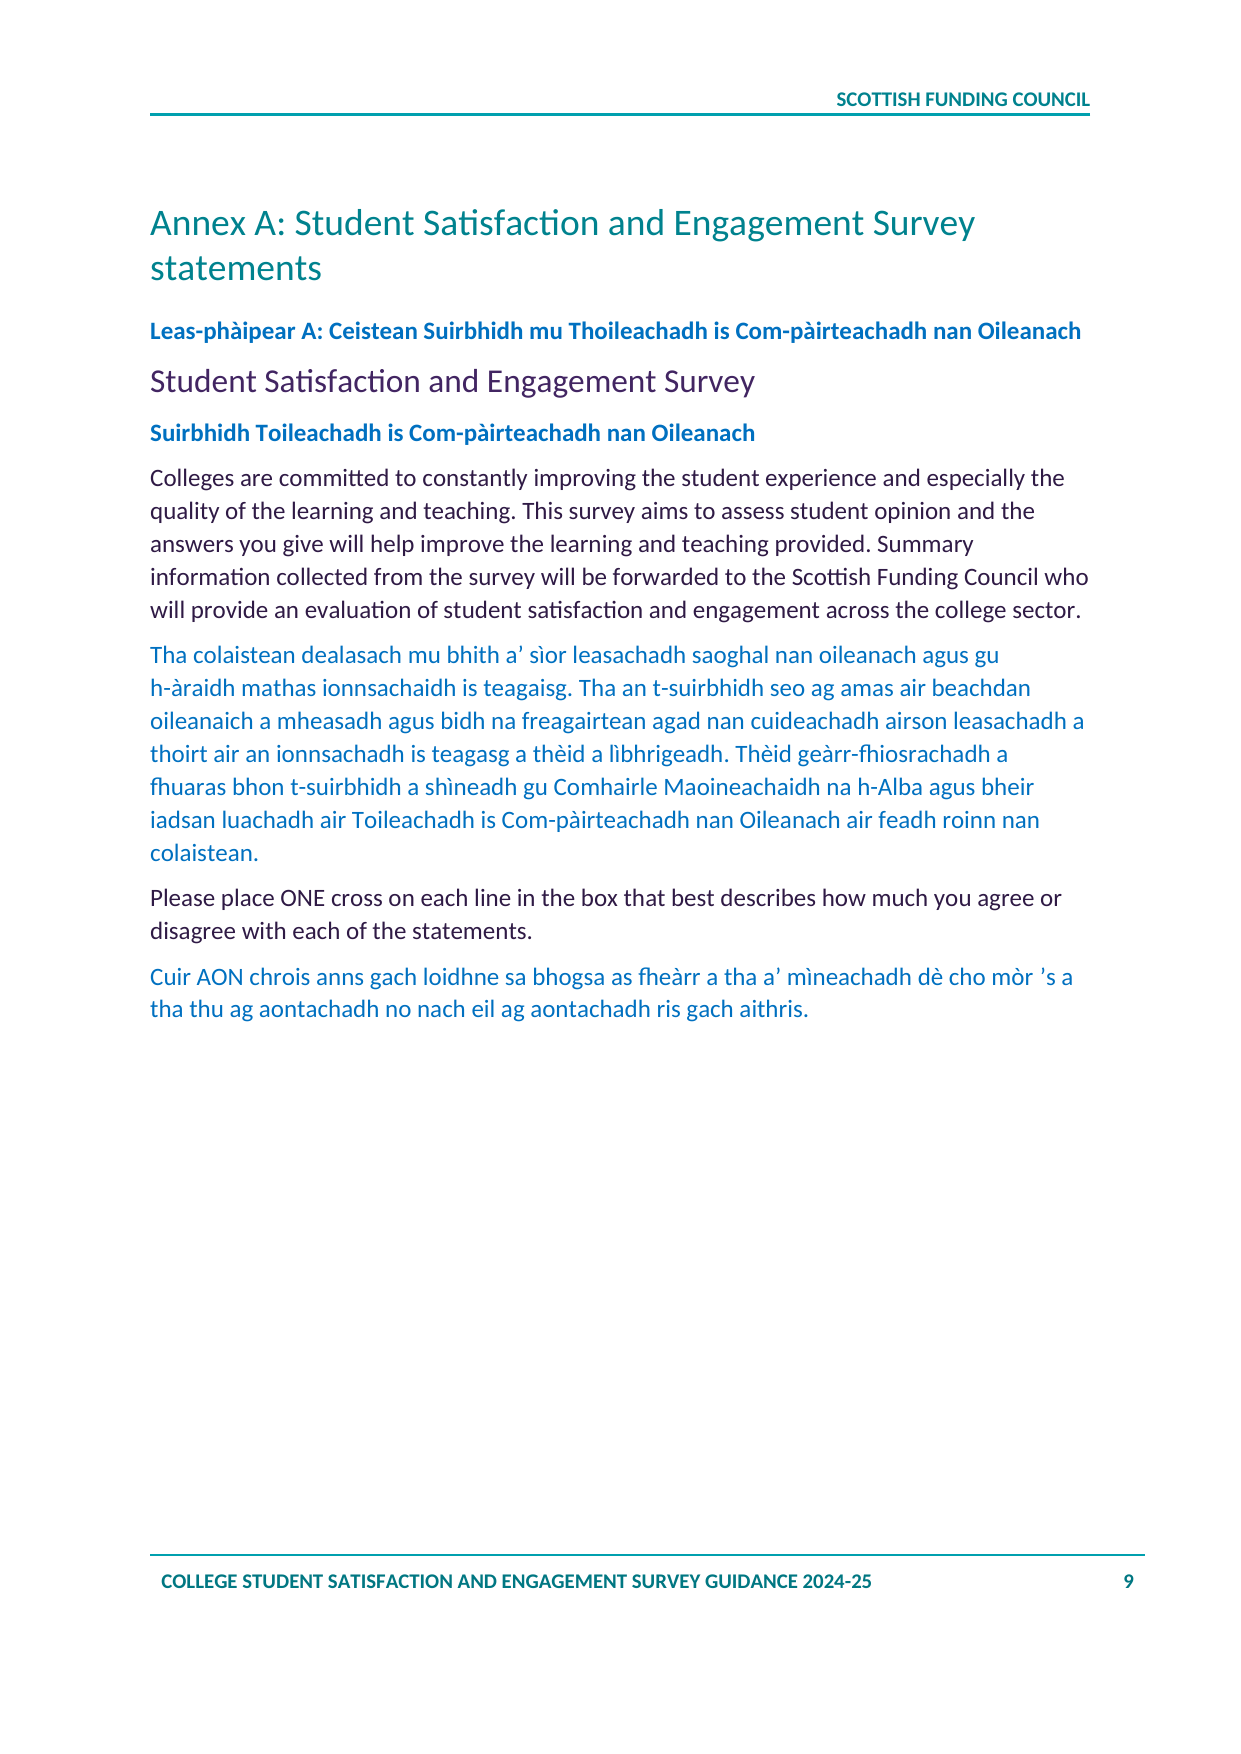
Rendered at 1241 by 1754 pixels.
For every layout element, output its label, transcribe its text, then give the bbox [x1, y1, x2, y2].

text Student Satisfaction and Engagement Survey [150, 361, 1090, 401]
text Suirbhidh Toileachadh is Com-pàirteachadh nan Oileanach [150, 417, 1090, 447]
text Leas-phàipear A: Ceistean Suirbhidh mu Thoileachadh is Com-pàirteachadh nan Oileanach [150, 315, 1090, 346]
text Colleges are committed to constantly improving the student experience and especially the quality of the learning and teaching. This survey aims to assess student opinion and the answers you give will help improve the learning and teaching provided. Summary information collected from the survey will be forwarded to the Scottish Funding Council who will provide an evaluation of student satisfaction and engagement across the college sector. [150, 462, 1090, 624]
text Cuir AON chrois anns gach loidhne sa bhogsa as fheàrr a tha a’ mìneachadh dè cho mòr ʼs a tha thu ag aontachadh no nach eil ag aontachadh ris gach aithris. [150, 961, 1090, 1024]
subtitle Annex A: Student Satisfaction and Engagement Survey statements [150, 198, 1090, 290]
text Please place ONE cross on each line in the box that best describes how much you agree or disagree with each of the statements. [150, 882, 1090, 946]
text Tha colaistean dealasach mu bhith a’ sìor leasachadh saoghal nan oileanach agus gu h-àraidh mathas ionnsachaidh is teagaisg. Tha an t-suirbhidh seo ag amas air beachdan oileanaich a mheasadh agus bidh na freagairtean agad nan cuideachadh airson leasachadh a thoirt air an ionnsachadh is teagasg a thèid a lìbhrigeadh. Thèid geàrr-fhiosrachadh a fhuaras bhon t-suirbhidh a shìneadh gu Comhairle Maoineachaidh na h-Alba agus bheir iadsan luachadh air Toileachadh is Com-pàirteachadh nan Oileanach air feadh roinn nan colaistean. [150, 639, 1090, 867]
